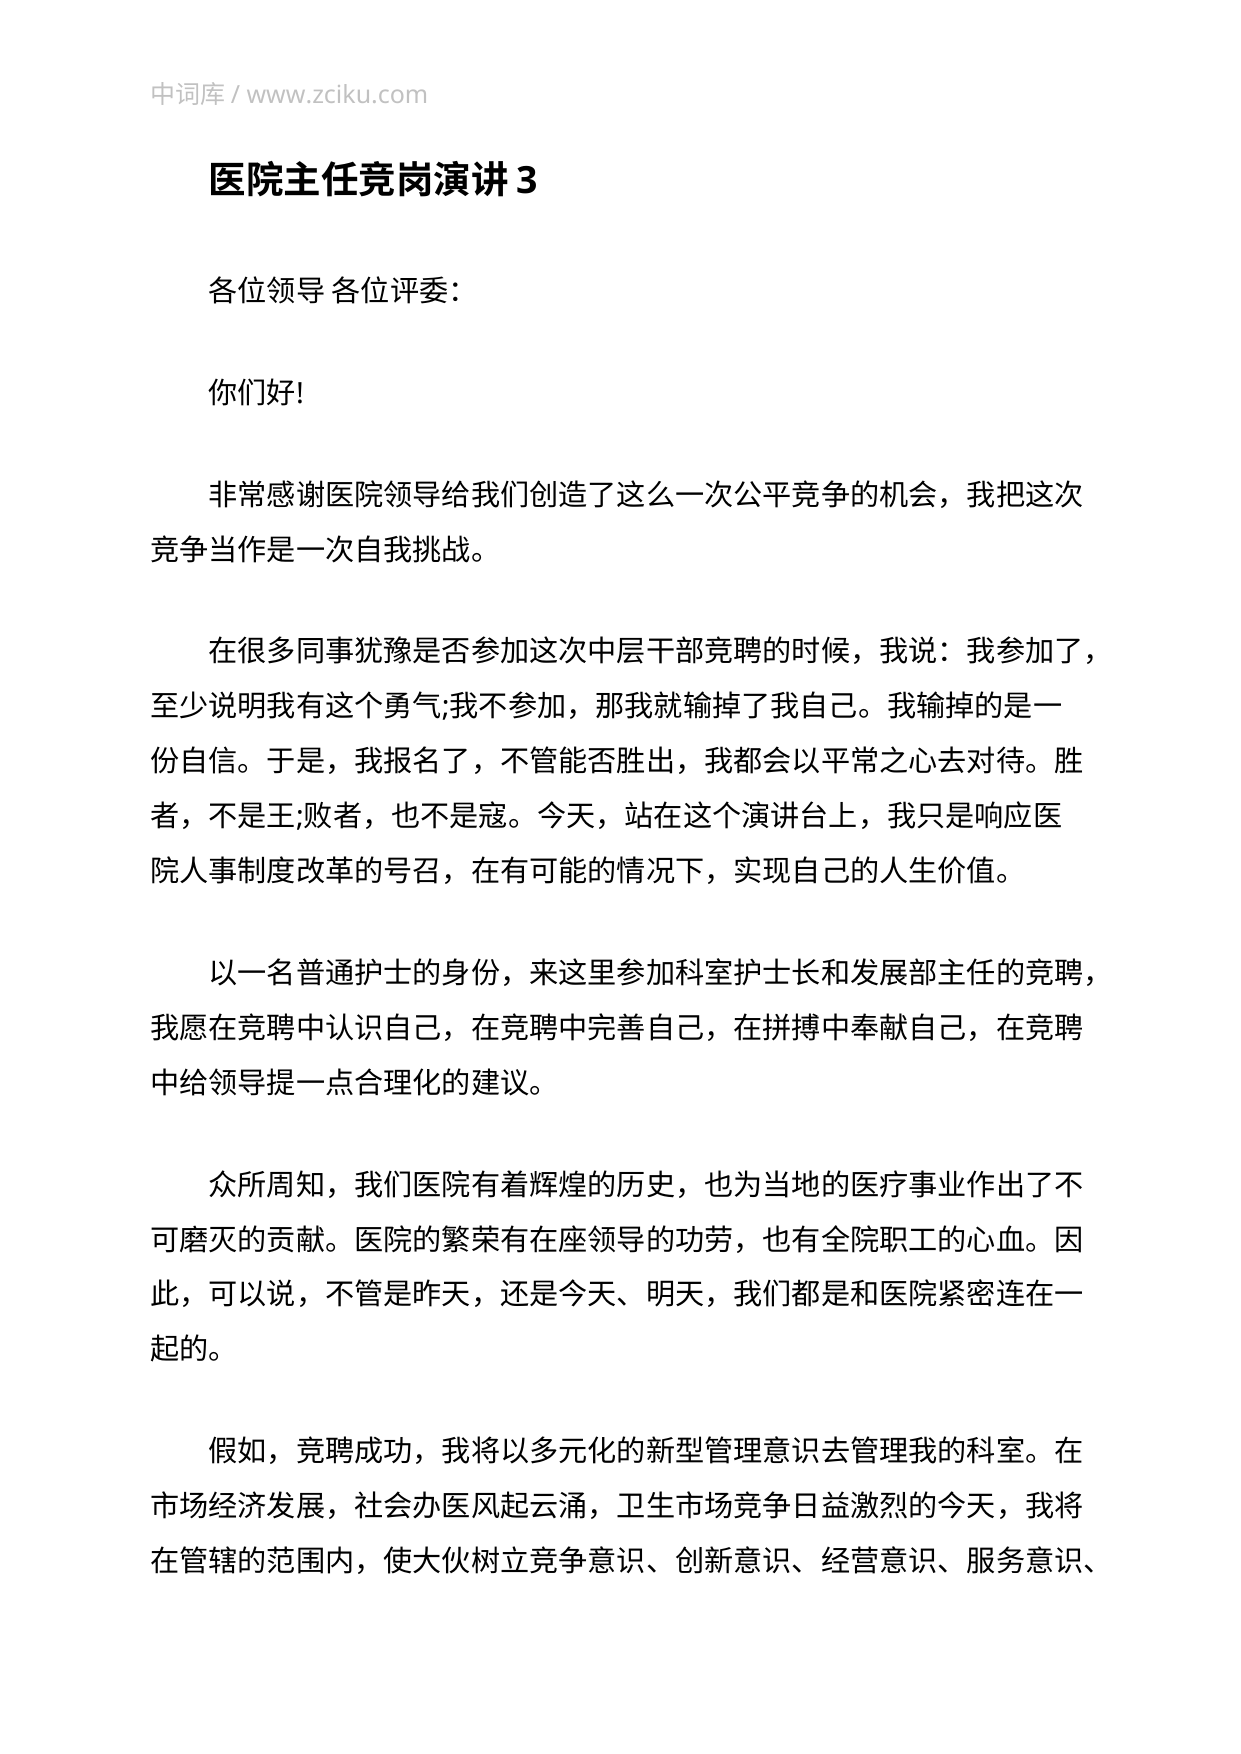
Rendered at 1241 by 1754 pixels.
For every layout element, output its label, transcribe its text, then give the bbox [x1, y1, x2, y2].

text 在很多同事犹豫是否参加这次中层干部竞聘的时候，我说：我参加了，至少说明我有这个勇气;我不参加，那我就输掉了我自己。我输掉的是一份自信。于是，我报名了，不管能否胜出，我都会以平常之心去对待。胜者，不是王;败者，也不是寇。今天，站在这个演讲台上，我只是响应医院人事制度改革的号召，在有可能的情况下，实现自己的人生价值。 [150, 628, 1090, 890]
text 非常感谢医院领导给我们创造了这么一次公平竞争的机会，我把这次竞争当作是一次自我挑战。 [150, 471, 1090, 568]
text 医院主任竞岗演讲3 [150, 150, 1090, 204]
text 各位领导 各位评委： [150, 268, 1090, 310]
text 以一名普通护士的身份，来这里参加科室护士长和发展部主任的竞聘，我愿在竞聘中认识自己，在竞聘中完善自己，在拼搏中奉献自己，在竞聘中给领导提一点合理化的建议。 [150, 949, 1090, 1102]
text 众所周知，我们医院有着辉煌的历史，也为当地的医疗事业作出了不可磨灭的贡献。医院的繁荣有在座领导的功劳，也有全院职工的心血。因此，可以说，不管是昨天，还是今天、明天，我们都是和医院紧密连在一起的。 [150, 1161, 1090, 1368]
text 你们好! [150, 369, 1090, 412]
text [150, 1428, 1090, 1580]
